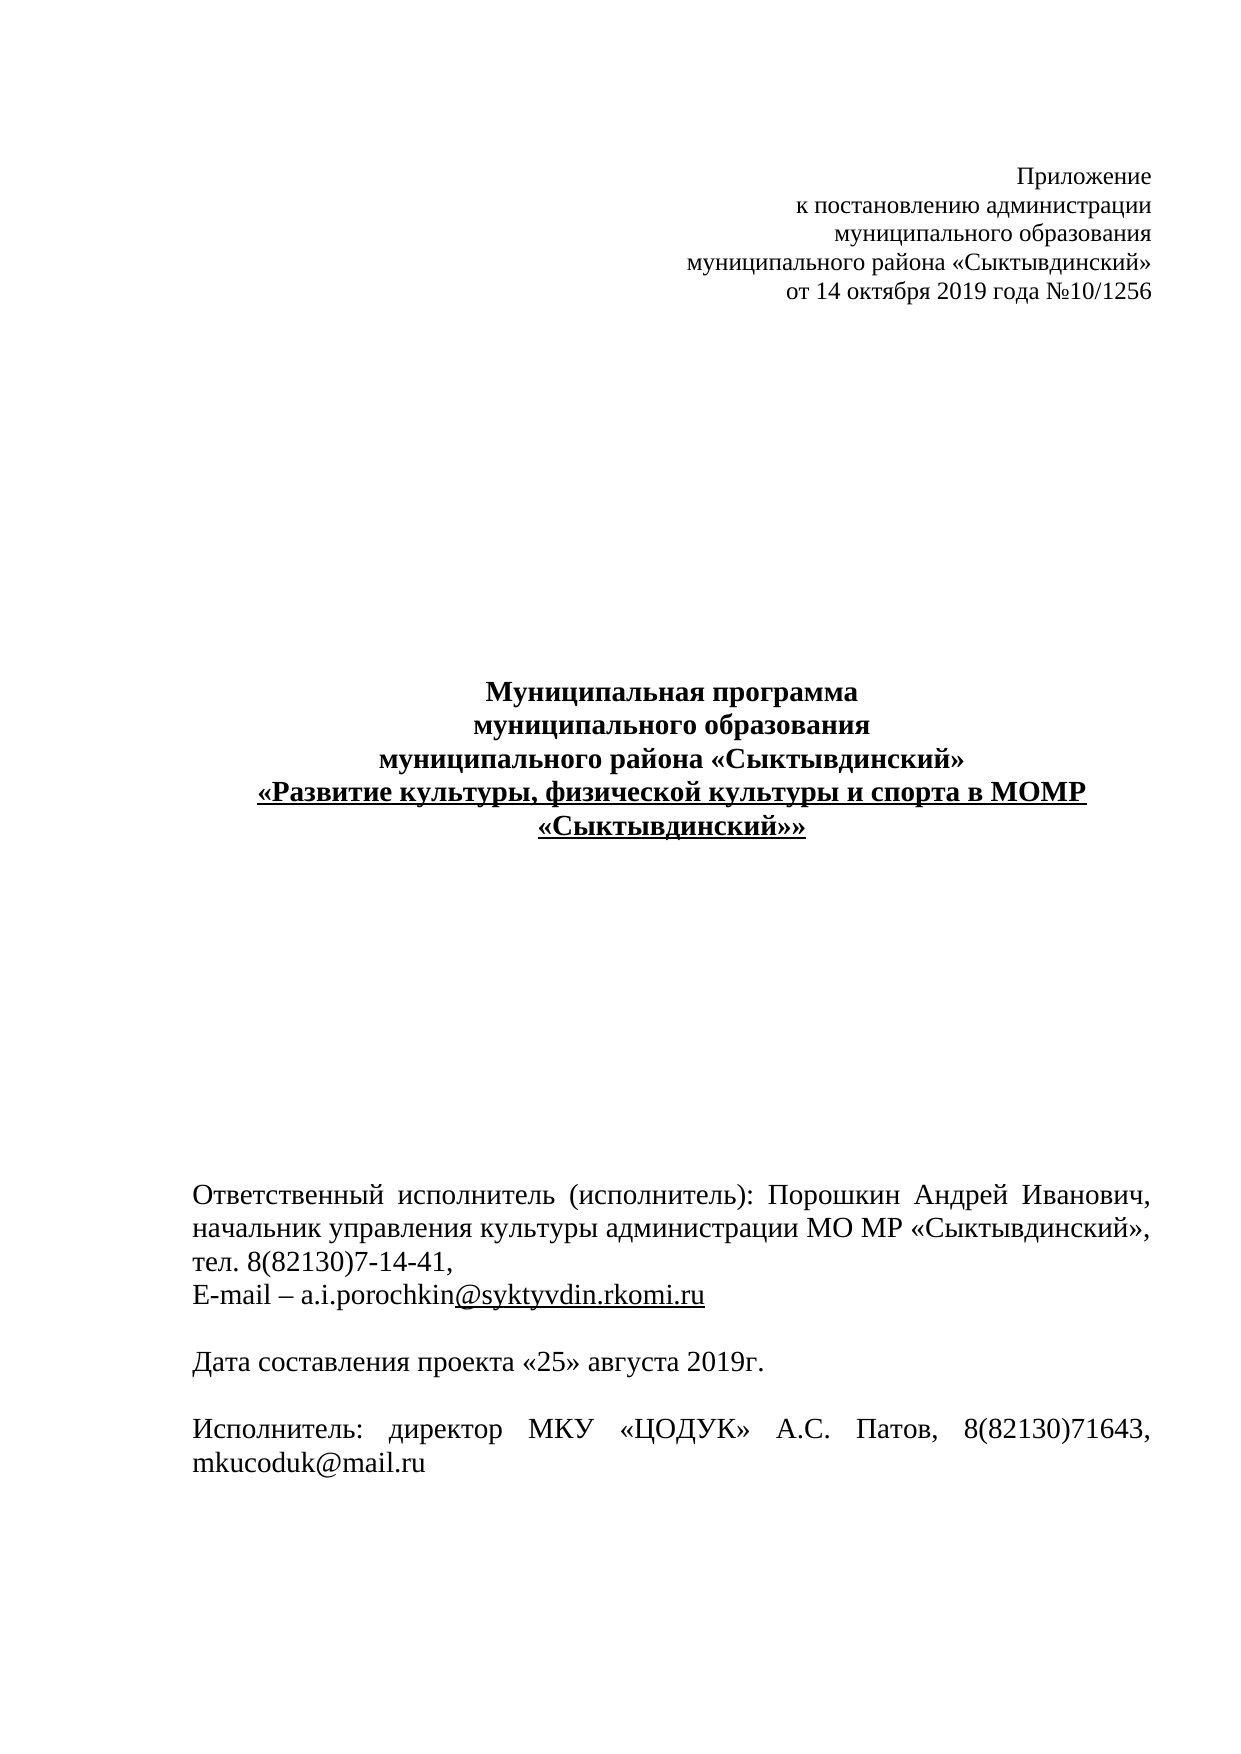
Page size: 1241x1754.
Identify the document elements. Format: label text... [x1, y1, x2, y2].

text Ответственный исполнитель (исполнитель): Порошкин Андрей Иванович, начальник управления культуры администрации МО МР «Сыктывдинский», тел. 8(82130)7-14-41, [192, 1177, 1152, 1277]
text Приложение [221, 161, 1152, 190]
text E-mail – a.i.porochkin@syktyvdin.rkomi.ru [192, 1277, 1152, 1311]
text «Развитие культуры, физической культуры и спорта в МОМР «Сыктывдинский»» [192, 774, 1152, 841]
text муниципального образования [221, 218, 1152, 247]
text Исполнитель: директор МКУ «ЦОДУК» А.С. Патов, 8(82130)71643, mkucoduk@mail.ru [192, 1412, 1152, 1479]
text от 14 октября 2019 года №10/1256 [221, 276, 1152, 305]
text Дата составления проекта «25» августа 2019г. [192, 1344, 1152, 1378]
text к постановлению администрации [221, 190, 1152, 218]
text муниципального района «Сыктывдинский» [221, 247, 1152, 276]
text муниципального образования [192, 707, 1152, 741]
text Муниципальная программа [192, 674, 1152, 707]
text муниципального района «Сыктывдинский» [192, 741, 1152, 774]
